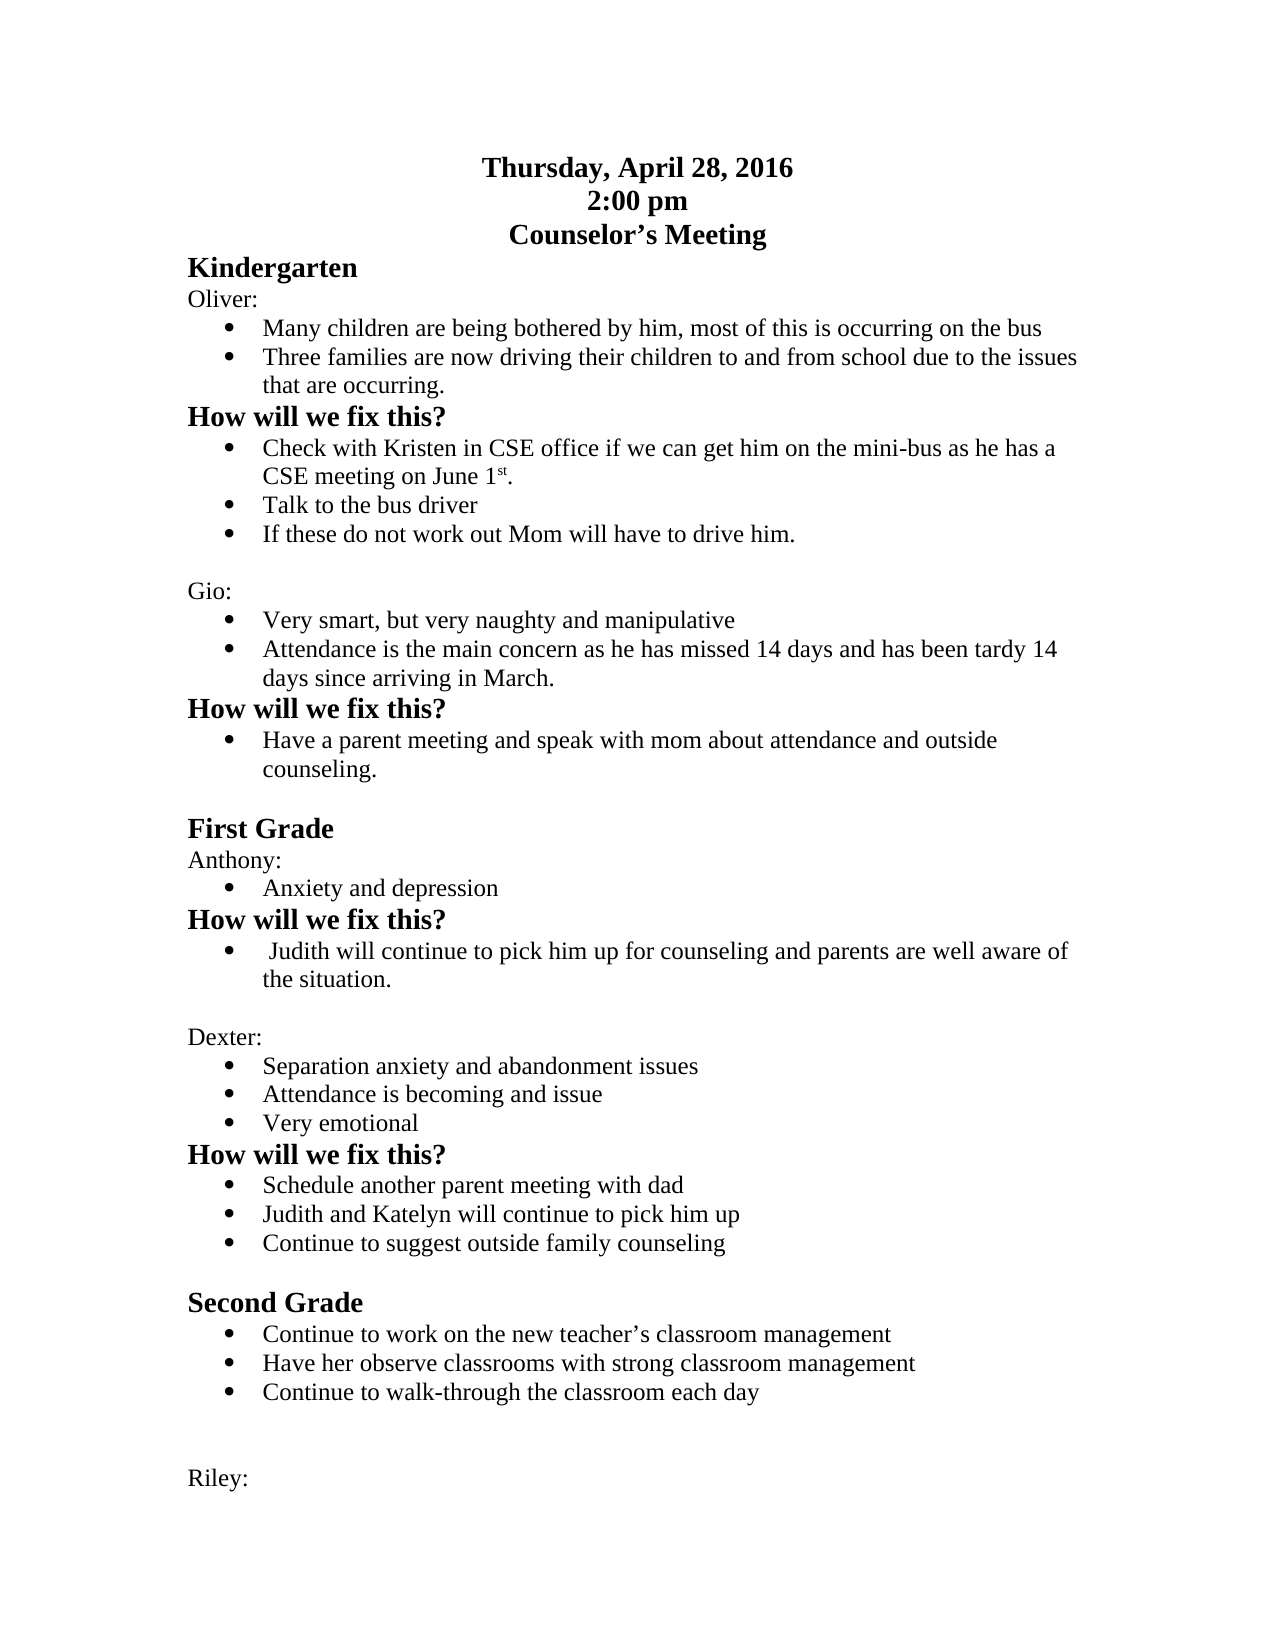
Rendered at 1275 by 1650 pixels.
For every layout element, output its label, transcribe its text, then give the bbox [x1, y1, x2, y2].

text How will we fix this? [187, 399, 1087, 433]
list Judith will continue to pick him up for counseling and parents are well aware of the situation. [225, 936, 1087, 993]
list Schedule another parent meeting with dad [225, 1171, 1087, 1199]
list If these do not work out Mom will have to drive him. [225, 519, 1087, 548]
list Continue to walk-through the classroom each day [225, 1377, 1087, 1405]
text Gio: [187, 576, 1087, 605]
list Very emotional [225, 1108, 1087, 1137]
list Have a parent meeting and speak with mom about attendance and outside counseling. [225, 725, 1087, 782]
text How will we fix this? [187, 691, 1087, 725]
list Talk to the bus driver [225, 490, 1087, 519]
list Three families are now driving their children to and from school due to the issues that are occurring. [225, 342, 1087, 399]
list Attendance is the main concern as he has missed 14 days and has been tardy 14 days since arriving in March. [225, 634, 1087, 691]
text Thursday, April 28, 2016 [187, 150, 1087, 183]
text Dexter: [187, 1022, 1087, 1051]
list Have her observe classrooms with strong classroom management [225, 1348, 1087, 1377]
text How will we fix this? [187, 902, 1087, 936]
text Counselor’s Meeting [187, 217, 1087, 251]
list Continue to work on the new teacher’s classroom management [225, 1319, 1087, 1348]
list Attendance is becoming and issue [225, 1079, 1087, 1108]
list Check with Kristen in CSE office if we can get him on the mini-bus as he has a CSE meeting on June 1st. [225, 433, 1087, 490]
text Kindergarten [187, 251, 1087, 284]
text 2:00 pm [187, 183, 1087, 217]
list Judith and Katelyn will continue to pick him up [225, 1199, 1087, 1228]
list Separation anxiety and abandonment issues [225, 1051, 1087, 1079]
list Continue to suggest outside family counseling [225, 1228, 1087, 1257]
text Oliver: [187, 284, 1087, 313]
text How will we fix this? [187, 1137, 1087, 1171]
text Second Grade [187, 1286, 1087, 1319]
text Anthony: [187, 845, 1087, 873]
text Riley: [187, 1463, 1087, 1492]
list Many children are being bothered by him, most of this is occurring on the bus [225, 313, 1087, 342]
list Anxiety and depression [225, 873, 1087, 902]
list Very smart, but very naughty and manipulative [225, 605, 1087, 634]
text First Grade [187, 811, 1087, 845]
